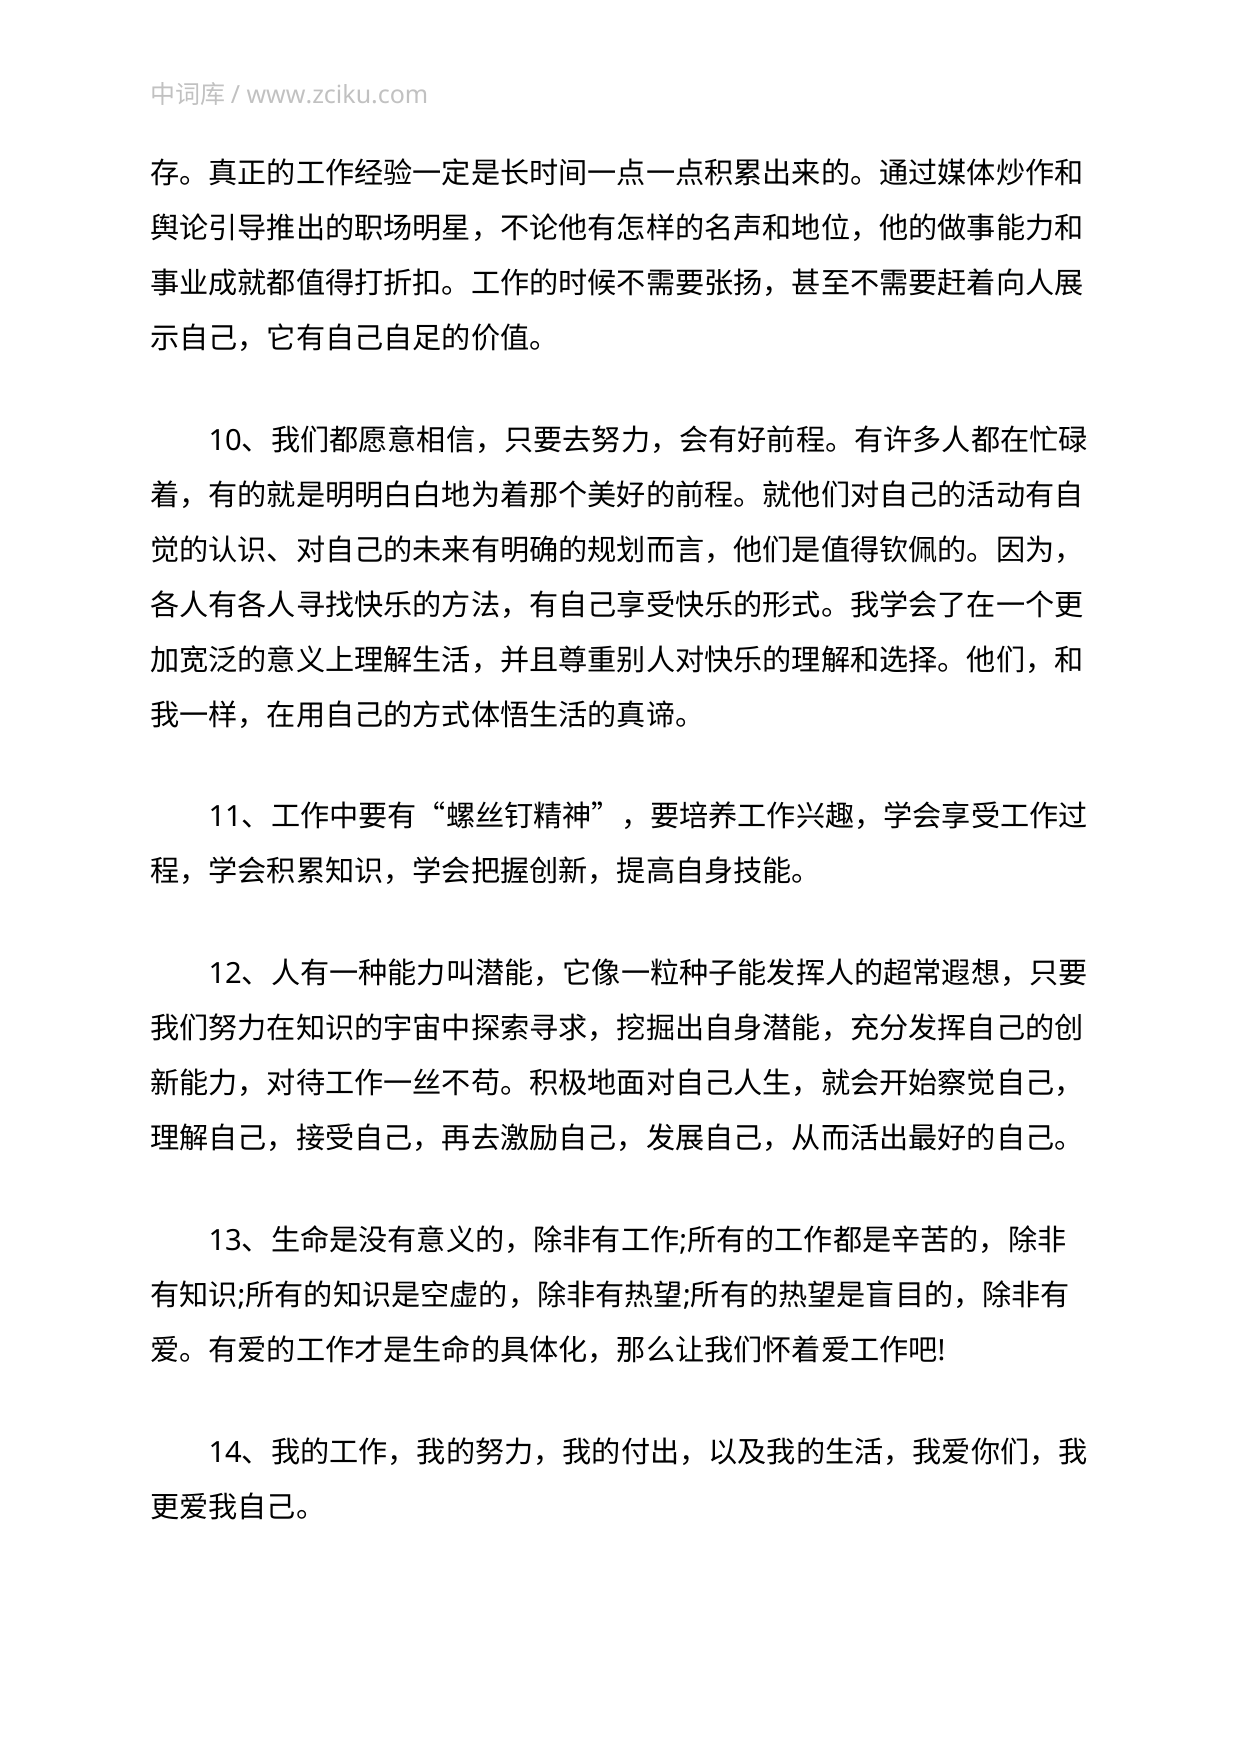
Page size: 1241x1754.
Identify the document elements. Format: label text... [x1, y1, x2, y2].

text 14、我的工作，我的努力，我的付出，以及我的生活，我爱你们，我更爱我自己。 [150, 1428, 1090, 1525]
text 12、人有一种能力叫潜能，它像一粒种子能发挥人的超常遐想，只要我们努力在知识的宇宙中探索寻求，挖掘出自身潜能，充分发挥自己的创新能力，对待工作一丝不苟。积极地面对自己人生，就会开始察觉自己，理解自己，接受自己，再去激励自己，发展自己，从而活出最好的自己。 [150, 949, 1090, 1157]
text 13、生命是没有意义的，除非有工作;所有的工作都是辛苦的，除非有知识;所有的知识是空虚的，除非有热望;所有的热望是盲目的，除非有爱。有爱的工作才是生命的具体化，那么让我们怀着爱工作吧! [150, 1216, 1090, 1368]
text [150, 150, 1090, 357]
text 11、工作中要有“螺丝钉精神”，要培养工作兴趣，学会享受工作过程，学会积累知识，学会把握创新，提高自身技能。 [150, 793, 1090, 890]
text 10、我们都愿意相信，只要去努力，会有好前程。有许多人都在忙碌着，有的就是明明白白地为着那个美好的前程。就他们对自己的活动有自觉的认识、对自己的未来有明确的规划而言，他们是值得钦佩的。因为，各人有各人寻找快乐的方法，有自己享受快乐的形式。我学会了在一个更加宽泛的意义上理解生活，并且尊重别人对快乐的理解和选择。他们，和我一样，在用自己的方式体悟生活的真谛。 [150, 416, 1090, 733]
